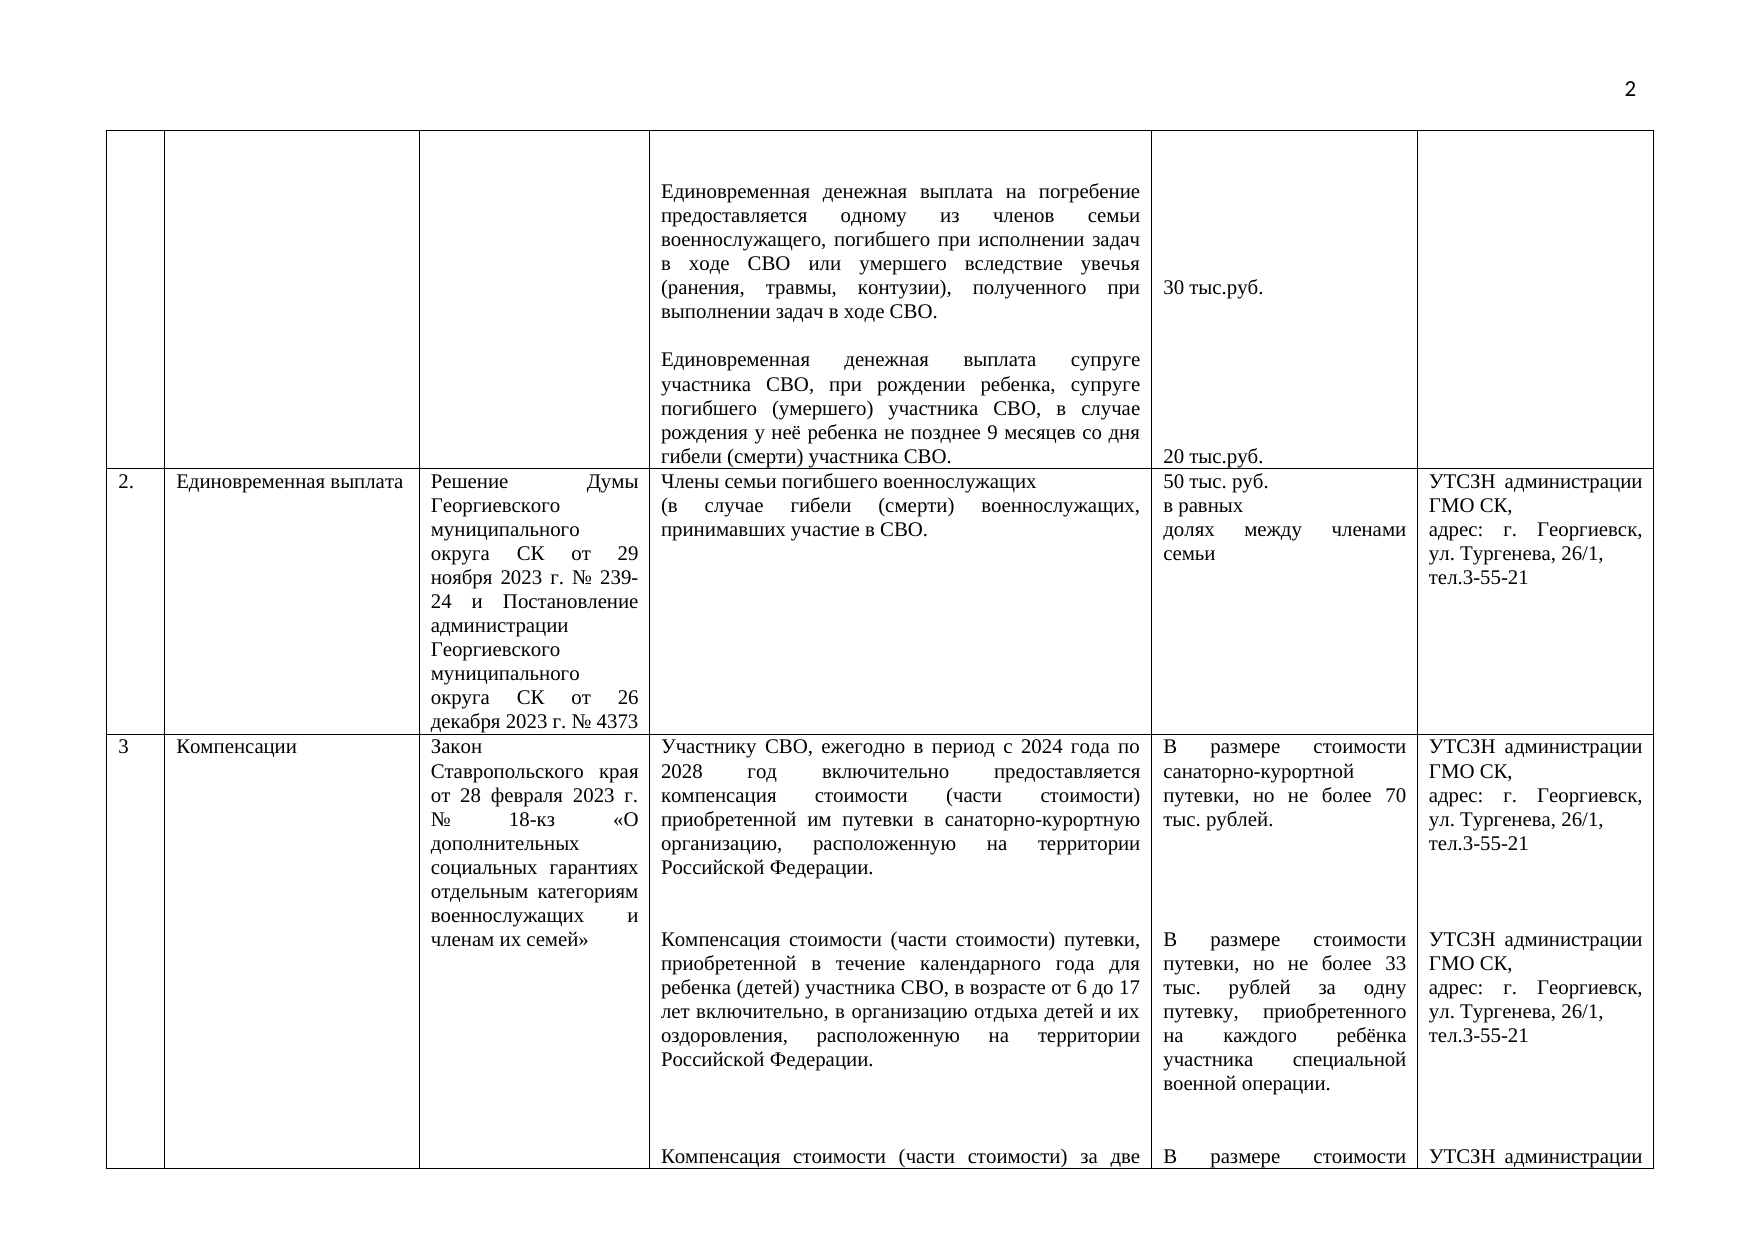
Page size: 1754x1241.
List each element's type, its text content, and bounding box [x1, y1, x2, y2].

table_cell Единовременная выплата [165, 469, 419, 733]
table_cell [420, 131, 649, 468]
table_cell 1. [107, 131, 164, 468]
table_cell 2. [107, 469, 164, 733]
table_cell 3 [107, 735, 164, 1168]
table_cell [1152, 735, 1417, 1168]
table_cell Компенсации [165, 735, 419, 1168]
table_cell УТСЗН администрации ГМО СК, адрес: г. Георгиевск, ул. Тургенева, 26/1, тел.3-55-21 [1418, 469, 1653, 733]
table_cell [650, 735, 1151, 1168]
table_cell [650, 131, 1151, 468]
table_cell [1152, 131, 1417, 468]
table_cell 50 тыс. руб. в равных долях между членами семьи [1152, 469, 1417, 733]
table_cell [165, 131, 419, 468]
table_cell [1418, 735, 1653, 1168]
table_cell Решение Думы Георгиевского муниципального округа СК от 29 ноября 2023 г. № 239-24 и Постановление администрации Георгиевского муниципального округа СК от 26 декабря 2023 г. № 4373 [420, 469, 649, 733]
table_cell Члены семьи погибшего военнослужащих (в случае гибели (смерти) военнослужащих, принимавших участие в СВО. [650, 469, 1151, 733]
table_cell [420, 735, 649, 1168]
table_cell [1418, 131, 1653, 468]
